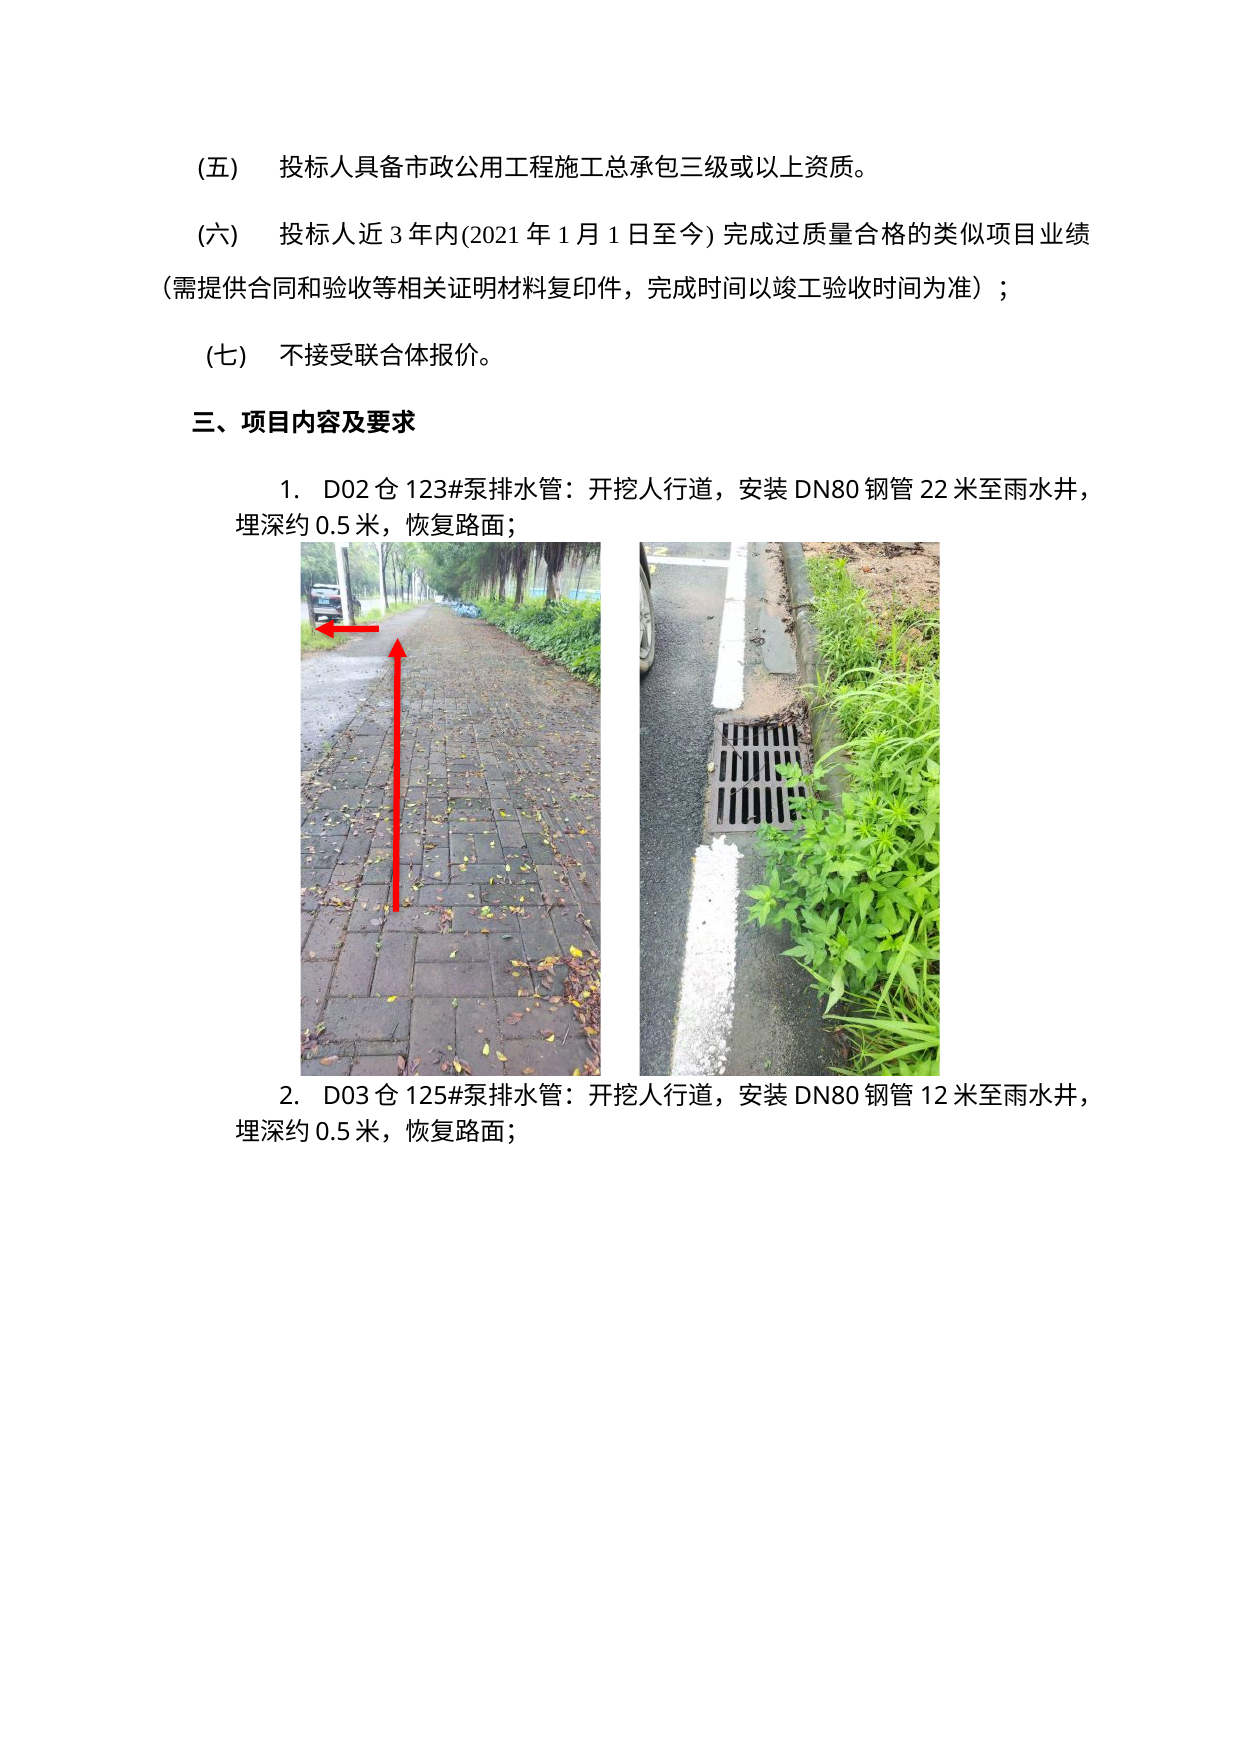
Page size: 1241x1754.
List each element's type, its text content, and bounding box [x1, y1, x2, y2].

list 不接受联合体报价。 [148, 336, 1092, 372]
list D03仓125#泵排水管：开挖人行道，安装DN80钢管12米至雨水井，埋深约0.5米，恢复路面； [235, 1075, 1092, 1148]
list 投标人具备市政公用工程施工总承包三级或以上资质。 [148, 148, 1092, 184]
text 三、项目内容及要求 [191, 403, 1092, 439]
picture [300, 542, 601, 1076]
list D02仓123#泵排水管：开挖人行道，安装DN80钢管22米至雨水井，埋深约0.5米，恢复路面； [235, 469, 1092, 542]
picture [639, 542, 940, 1076]
list 投标人近3年内(2021年1月1日至今) 完成过质量合格的类似项目业绩（需提供合同和验收等相关证明材料复印件，完成时间以竣工验收时间为准）； [148, 214, 1092, 305]
